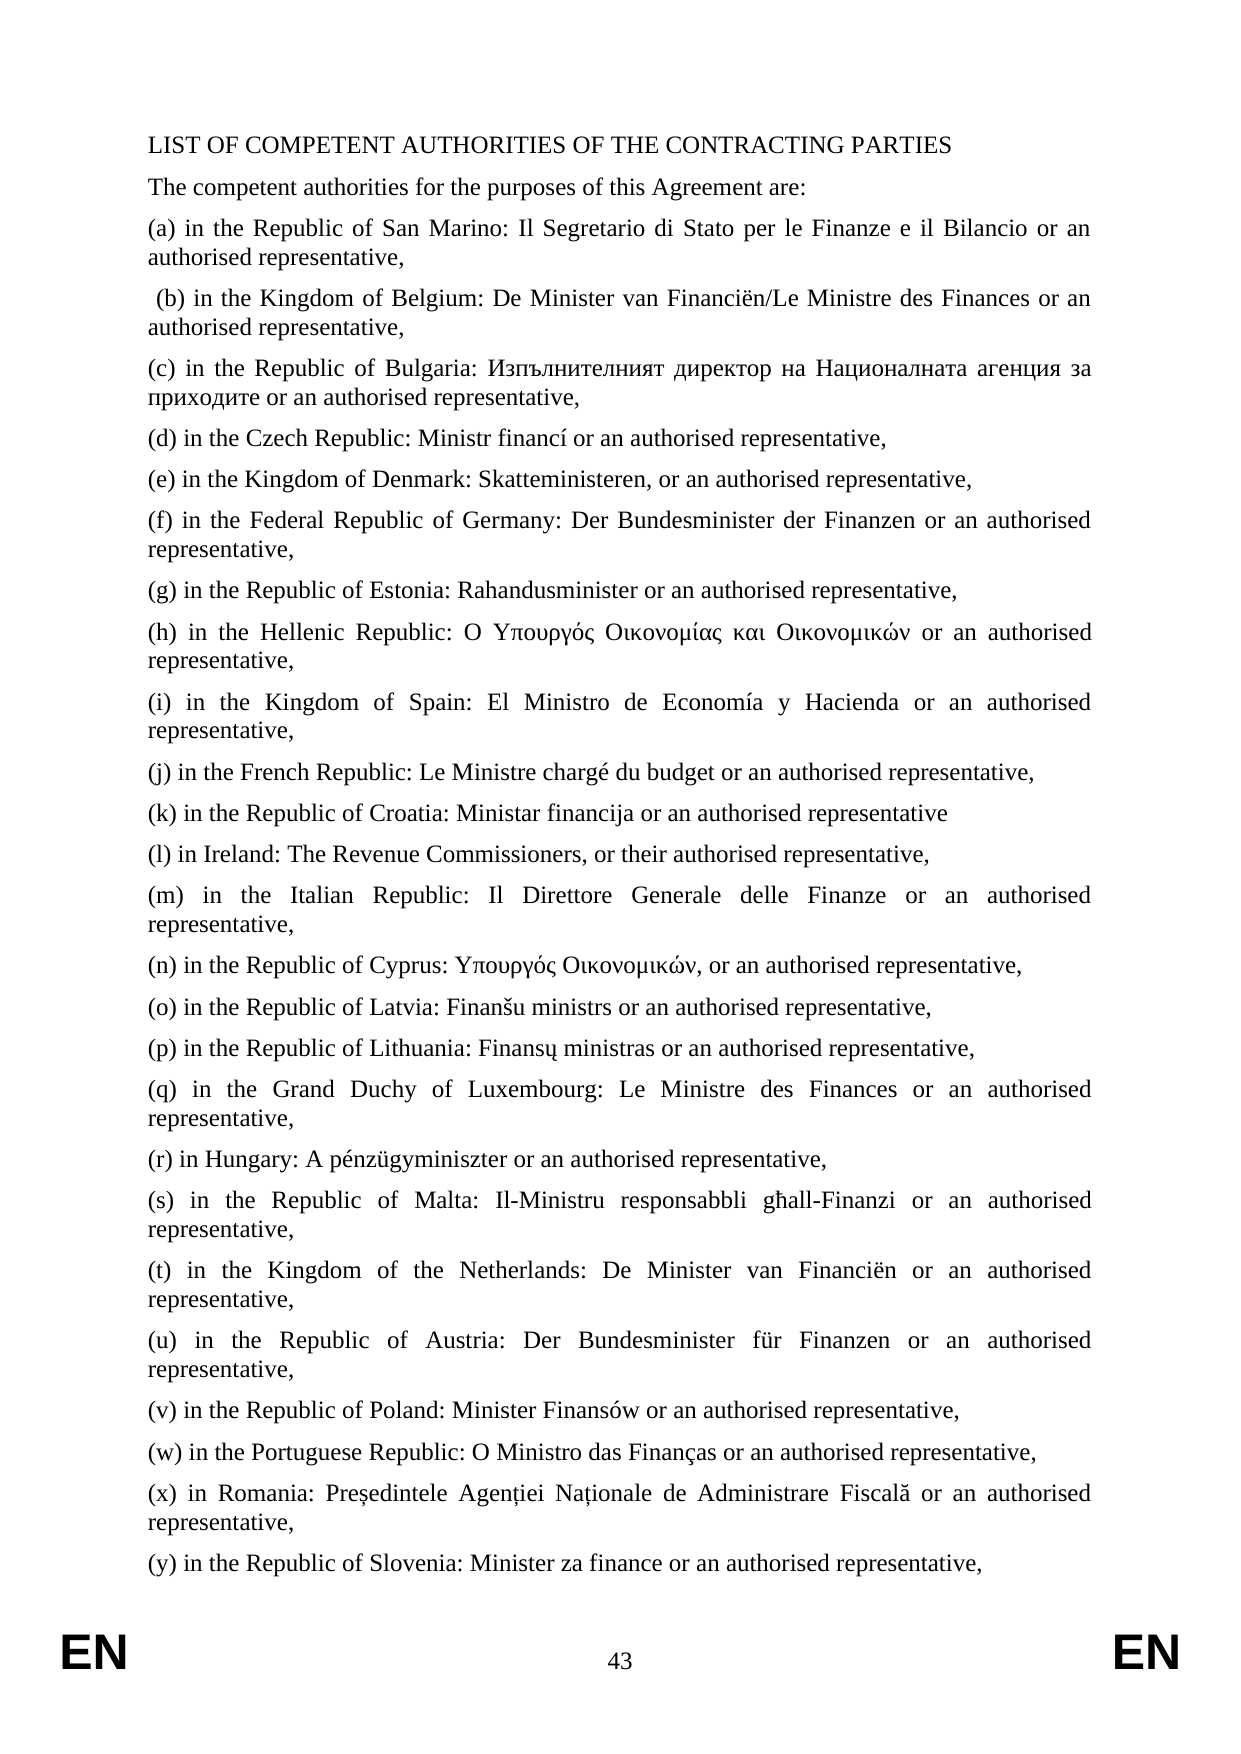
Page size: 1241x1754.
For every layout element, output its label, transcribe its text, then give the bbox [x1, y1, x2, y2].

text (x) in Romania: Președintele Agenției Naționale de Administrare Fiscală or an authorised representative, [148, 1478, 1093, 1536]
text (o) in the Republic of Latvia: Finanšu ministrs or an authorised representative, [148, 992, 1093, 1021]
text (y) in the Republic of Slovenia: Minister za finance or an authorised representative, [148, 1548, 1093, 1577]
text (t) in the Kingdom of the Netherlands: De Minister van Financiën or an authorised representative, [148, 1256, 1093, 1313]
text The competent authorities for the purposes of this Agreement are: [148, 172, 1093, 201]
text (j) in the French Republic: Le Ministre chargé du budget or an authorised representative, [148, 757, 1093, 786]
text (h) in the Hellenic Republic: Ο Υπουργός Οικονομίας και Οικονομικών or an authorised representative, [148, 617, 1093, 674]
text (d) in the Czech Republic: Ministr financí or an authorised representative, [148, 423, 1093, 452]
text (c) in the Republic of Bulgaria: Изпълнителният директор на Националната агенция за приходите or an authorised representative, [148, 353, 1093, 411]
text (f) in the Federal Republic of Germany: Der Bundesminister der Finanzen or an authorised representative, [148, 506, 1093, 563]
text (r) in Hungary: A pénzügyminiszter or an authorised representative, [148, 1144, 1093, 1173]
text (a) in the Republic of San Marino: Il Segretario di Stato per le Finanze e il Bilancio or an authorised representative, [148, 213, 1093, 271]
text (p) in the Republic of Lithuania: Finansų ministras or an authorised representative, [148, 1033, 1093, 1062]
text (l) in Ireland: The Revenue Commissioners, or their authorised representative, [148, 839, 1093, 868]
text (s) in the Republic of Malta: Il-Ministru responsabbli għall-Finanzi or an authorised representative, [148, 1186, 1093, 1243]
text (g) in the Republic of Estonia: Rahandusminister or an authorised representative, [148, 576, 1093, 604]
text LIST OF COMPETENT AUTHORITIES OF THE CONTRACTING PARTIES [148, 131, 1093, 159]
text (v) in the Republic of Poland: Minister Finansów or an authorised representative, [148, 1396, 1093, 1424]
text (q) in the Grand Duchy of Luxembourg: Le Ministre des Finances or an authorised representative, [148, 1074, 1093, 1132]
text (k) in the Republic of Croatia: Ministar financija or an authorised representative [148, 798, 1093, 827]
text (n) in the Republic of Cyprus: Υπουργός Οικονομικών, or an authorised representative, [148, 951, 1093, 979]
text (i) in the Kingdom of Spain: El Ministro de Economía y Hacienda or an authorised representative, [148, 687, 1093, 744]
text (w) in the Portuguese Republic: O Ministro das Finanças or an authorised representative, [148, 1437, 1093, 1466]
text (u) in the Republic of Austria: Der Bundesminister für Finanzen or an authorised representative, [148, 1326, 1093, 1383]
text (e) in the Kingdom of Denmark: Skatteministeren, or an authorised representative, [148, 464, 1093, 493]
text (m) in the Italian Republic: Il Direttore Generale delle Finanze or an authorised representative, [148, 881, 1093, 938]
text (b) in the Kingdom of Belgium: De Minister van Financiën/Le Ministre des Finances or an authorised representative, [148, 283, 1093, 341]
